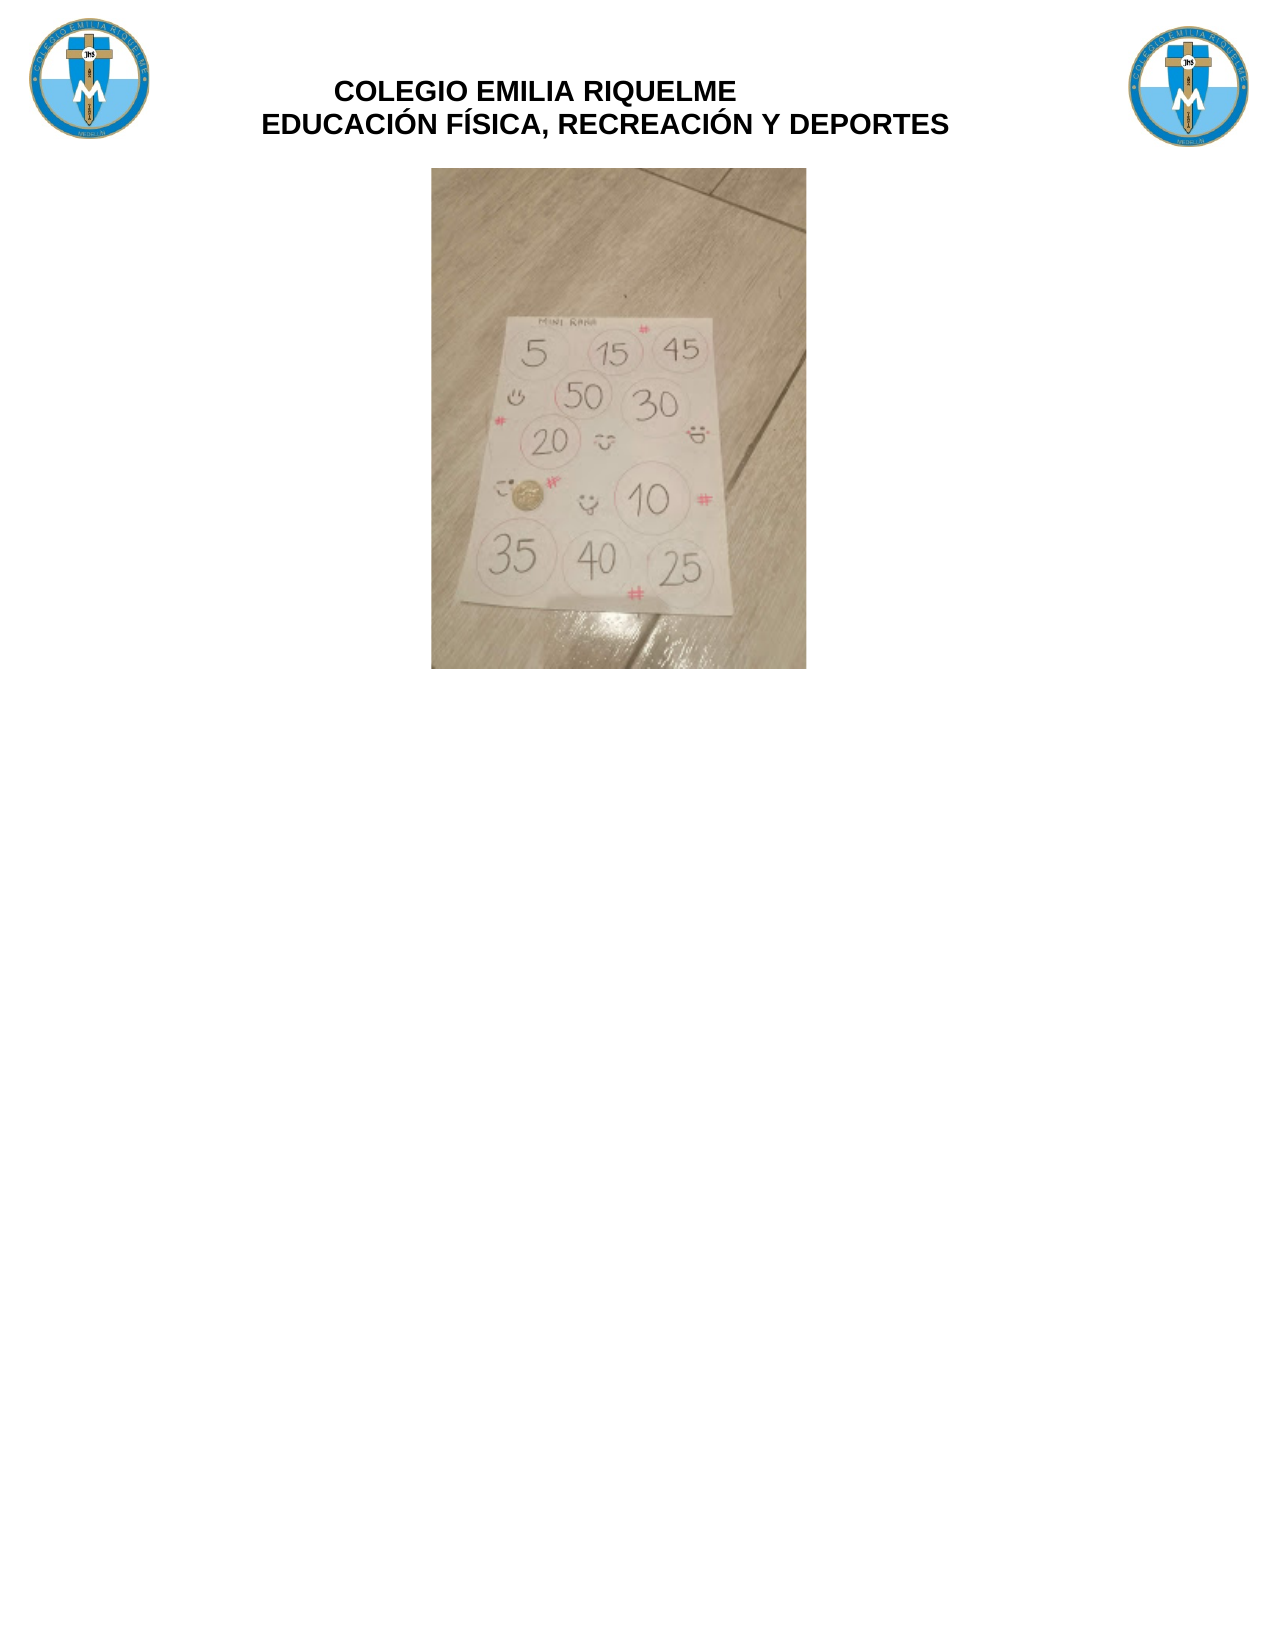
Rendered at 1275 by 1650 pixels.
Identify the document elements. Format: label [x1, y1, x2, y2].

picture [431, 168, 807, 669]
picture [1128, 26, 1249, 147]
picture [29, 18, 150, 139]
